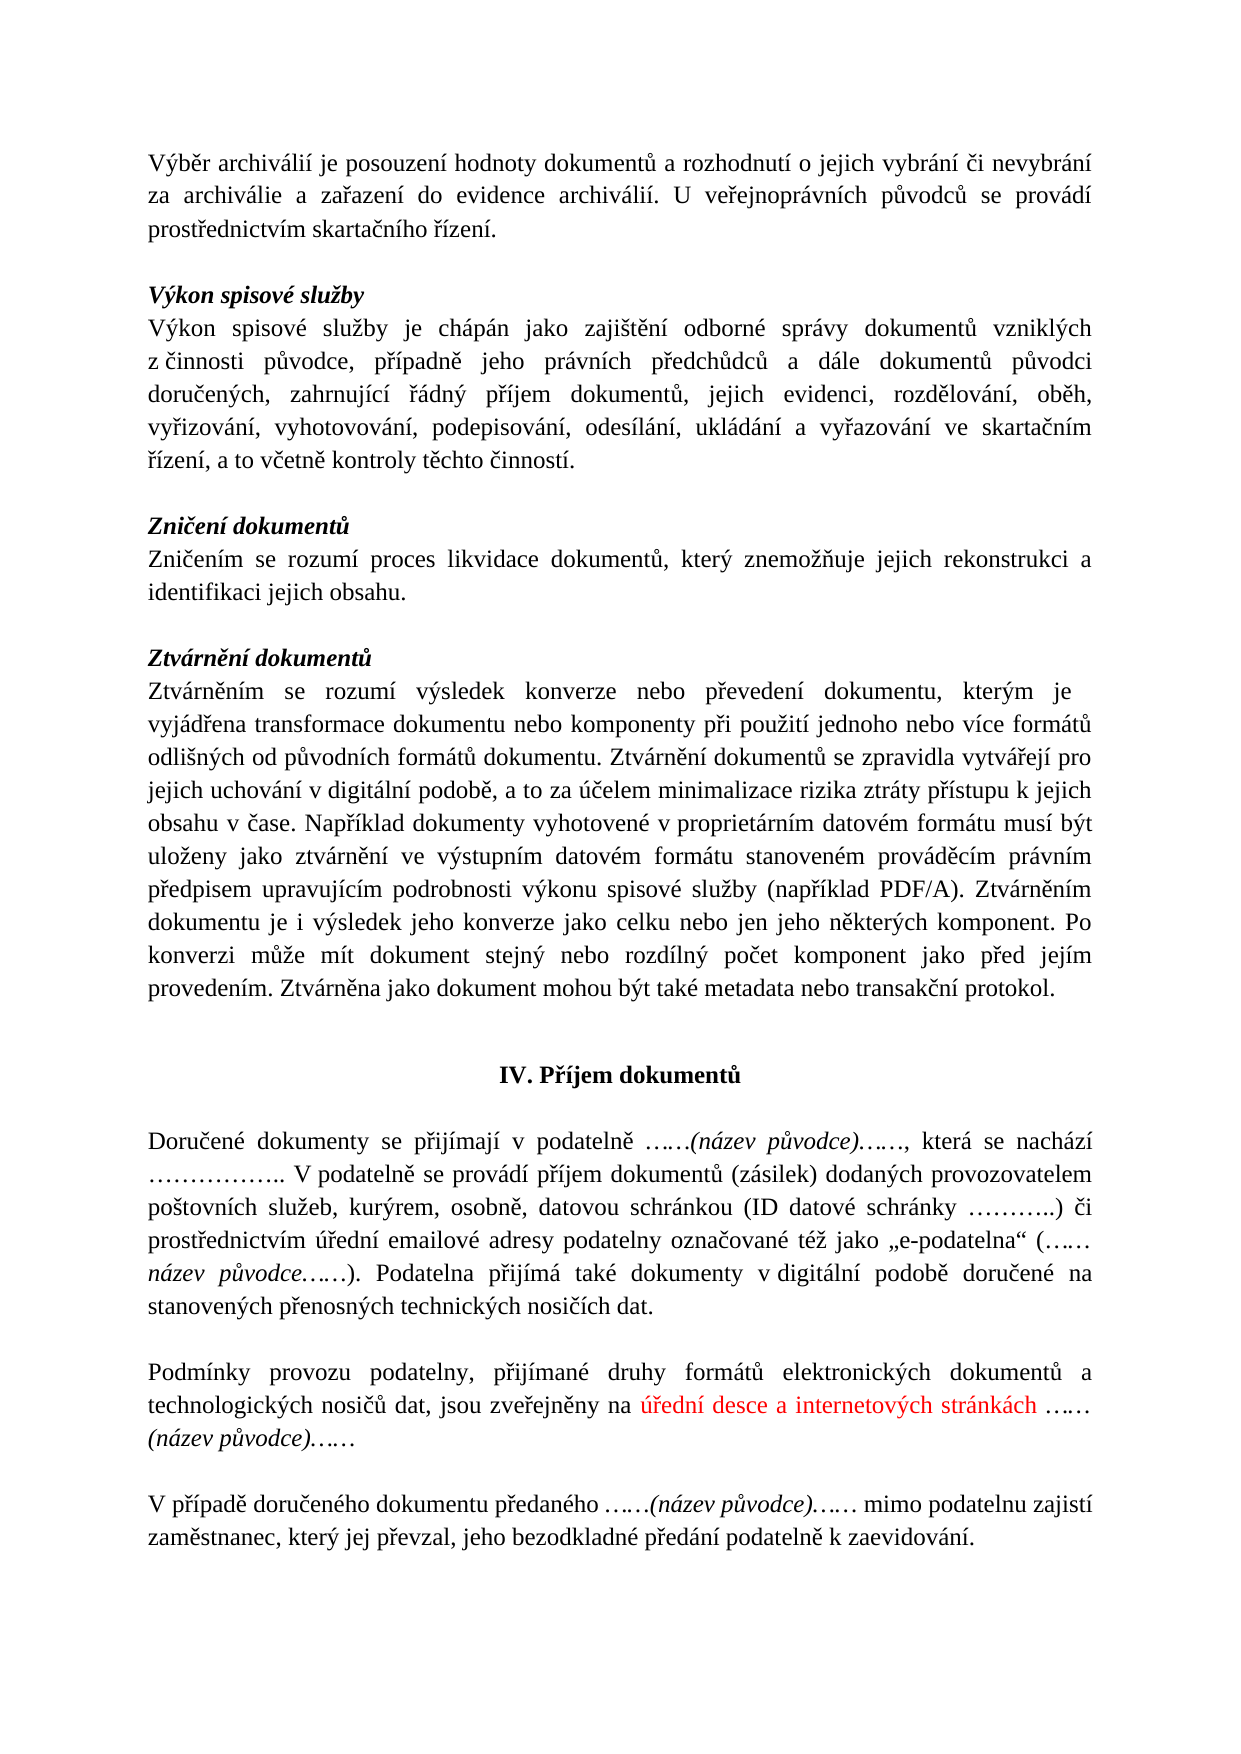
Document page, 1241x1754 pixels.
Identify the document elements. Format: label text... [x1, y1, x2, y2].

list IV. Příjem dokumentů [148, 1060, 1093, 1089]
text Ztvárnění dokumentů [148, 643, 1093, 672]
text Výkon spisové služby [148, 280, 1093, 308]
text Výběr archiválií je posouzení hodnoty dokumentů a rozhodnutí o jejich vybrání či nevybrání za archiválie a zařazení do evidence archiválií. U veřejnoprávních původců se provádí prostřednictvím skartačního řízení. [148, 148, 1093, 242]
text V případě doručeného dokumentu předaného ……(název původce)…… mimo podatelnu zajistí zaměstnanec, který jej převzal, jeho bezodkladné předání podatelně k zaevidování. [148, 1489, 1093, 1551]
text Doručené dokumenty se přijímají v podatelně ……(název původce)……, která se nachází …………….. V podatelně se provádí příjem dokumentů (zásilek) dodaných provozovatelem poštovních služeb, kurýrem, osobně, datovou schránkou (ID datové schránky ………..) či prostřednictvím úřední emailové adresy podatelny označované též jako „e-podatelna“ (……název původce……). Podatelna přijímá také dokumenty v digitální podobě doručené na stanovených přenosných technických nosičích dat. [148, 1126, 1093, 1320]
text Zničení dokumentů [148, 511, 1093, 539]
text Podmínky provozu podatelny, přijímané druhy formátů elektronických dokumentů a technologických nosičů dat, jsou zveřejněny na úřední desce a internetových stránkách ……(název původce)…… [148, 1357, 1093, 1452]
text Výkon spisové služby je chápán jako zajištění odborné správy dokumentů vzniklých z činnosti původce, případně jeho právních předchůdců a dále dokumentů původci doručených, zahrnující řádný příjem dokumentů, jejich evidenci, rozdělování, oběh, vyřizování, vyhotovování, podepisování, odesílání, ukládání a vyřazování ve skartačním řízení, a to včetně kontroly těchto činností. [148, 313, 1093, 473]
text Zničením se rozumí proces likvidace dokumentů, který znemožňuje jejich rekonstrukci a identifikaci jejich obsahu. [148, 544, 1093, 606]
text Ztvárněním se rozumí výsledek konverze nebo převedení dokumentu, kterým je vyjádřena transformace dokumentu nebo komponenty při použití jednoho nebo více formátů odlišných od původních formátů dokumentu. Ztvárnění dokumentů se zpravidla vytvářejí pro jejich uchování v digitální podobě, a to za účelem minimalizace rizika ztráty přístupu k jejich obsahu v čase. Například dokumenty vyhotovené v proprietárním datovém formátu musí být uloženy jako ztvárnění ve výstupním datovém formátu stanoveném prováděcím právním předpisem upravujícím podrobnosti výkonu spisové služby (například PDF/A). Ztvárněním dokumentu je i výsledek jeho konverze jako celku nebo jen jeho některých komponent. Po konverzi může mít dokument stejný nebo rozdílný počet komponent jako před jejím provedením. Ztvárněna jako dokument mohou být také metadata nebo transakční protokol. [148, 676, 1093, 1002]
